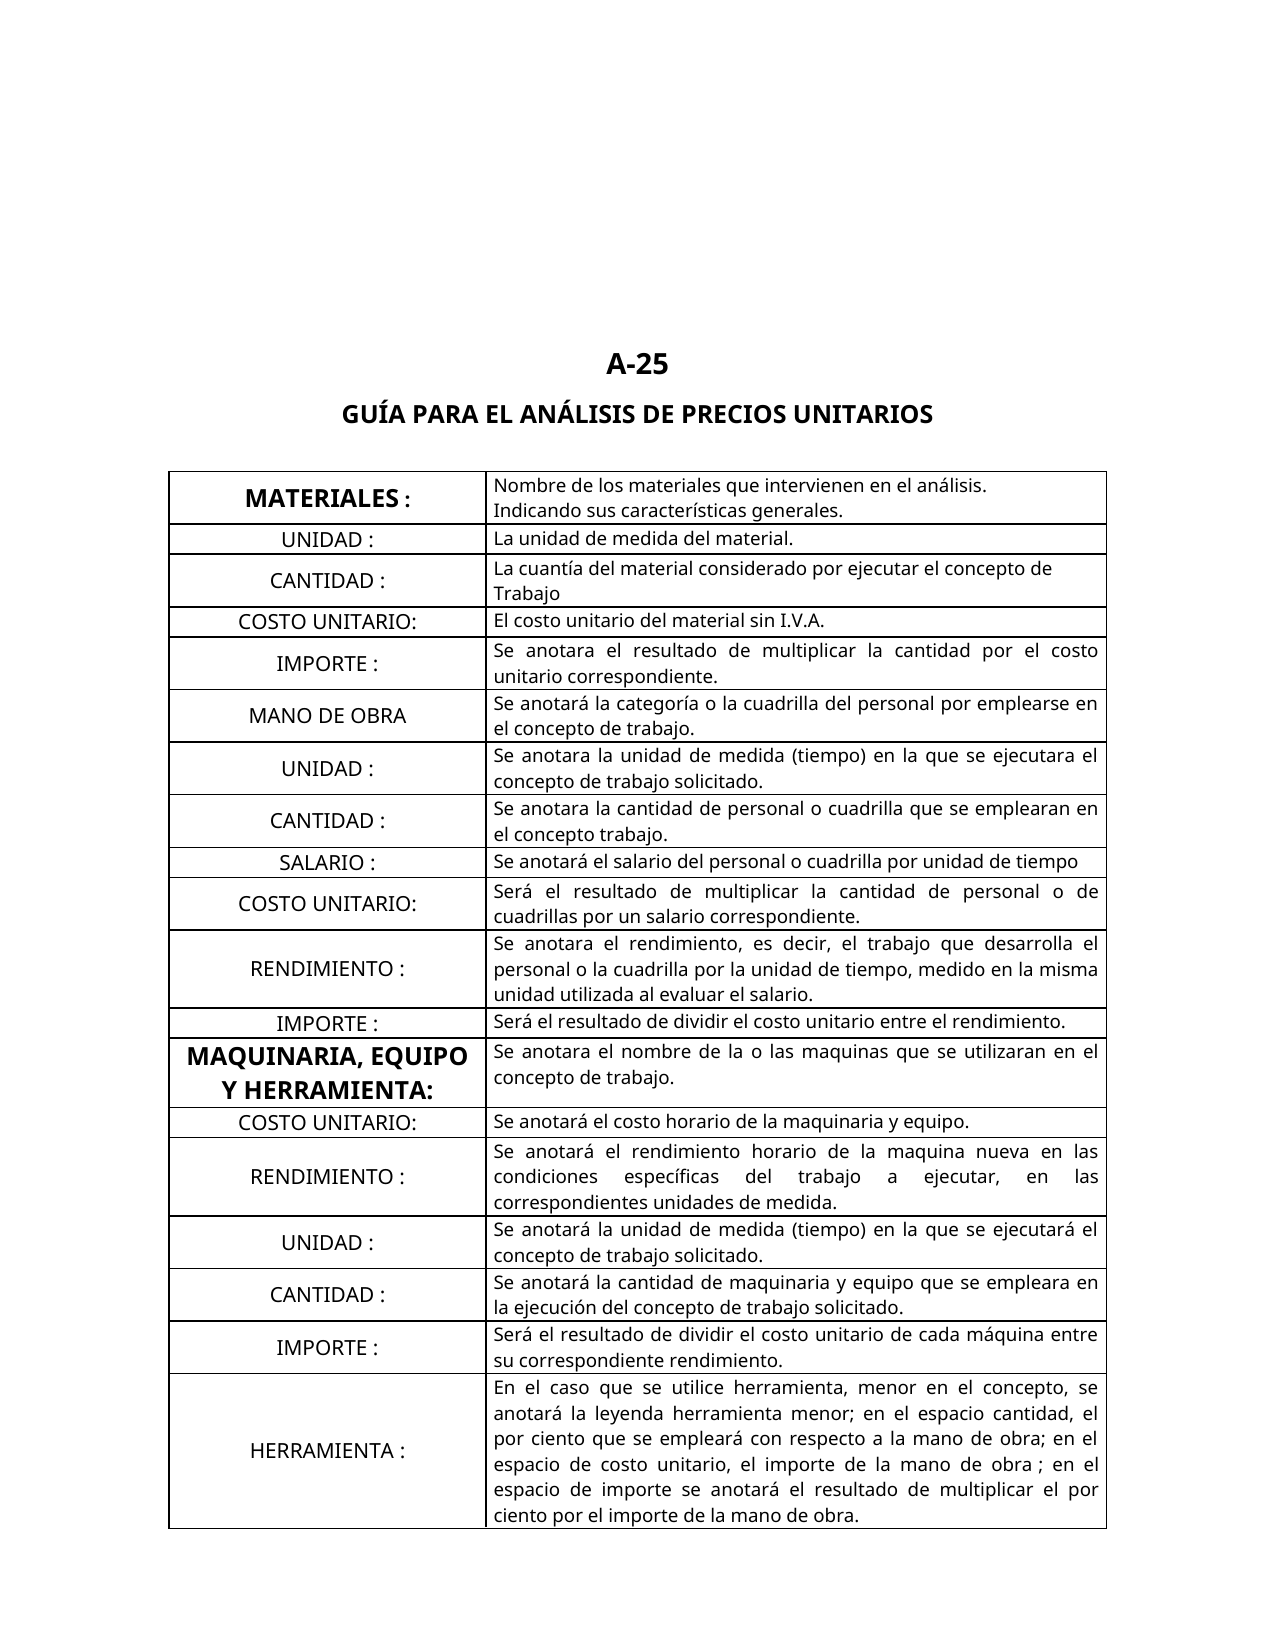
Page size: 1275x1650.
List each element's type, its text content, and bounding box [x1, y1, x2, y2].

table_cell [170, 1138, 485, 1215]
text A-25 [62, 343, 1212, 383]
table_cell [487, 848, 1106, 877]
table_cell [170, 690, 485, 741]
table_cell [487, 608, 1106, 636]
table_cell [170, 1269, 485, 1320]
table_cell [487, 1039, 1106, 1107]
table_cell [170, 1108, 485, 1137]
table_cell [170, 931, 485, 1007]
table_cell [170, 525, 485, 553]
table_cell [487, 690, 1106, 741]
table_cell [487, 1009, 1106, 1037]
text GUÍA PARA EL ANÁLISIS DE PRECIOS UNITARIOS [62, 397, 1212, 431]
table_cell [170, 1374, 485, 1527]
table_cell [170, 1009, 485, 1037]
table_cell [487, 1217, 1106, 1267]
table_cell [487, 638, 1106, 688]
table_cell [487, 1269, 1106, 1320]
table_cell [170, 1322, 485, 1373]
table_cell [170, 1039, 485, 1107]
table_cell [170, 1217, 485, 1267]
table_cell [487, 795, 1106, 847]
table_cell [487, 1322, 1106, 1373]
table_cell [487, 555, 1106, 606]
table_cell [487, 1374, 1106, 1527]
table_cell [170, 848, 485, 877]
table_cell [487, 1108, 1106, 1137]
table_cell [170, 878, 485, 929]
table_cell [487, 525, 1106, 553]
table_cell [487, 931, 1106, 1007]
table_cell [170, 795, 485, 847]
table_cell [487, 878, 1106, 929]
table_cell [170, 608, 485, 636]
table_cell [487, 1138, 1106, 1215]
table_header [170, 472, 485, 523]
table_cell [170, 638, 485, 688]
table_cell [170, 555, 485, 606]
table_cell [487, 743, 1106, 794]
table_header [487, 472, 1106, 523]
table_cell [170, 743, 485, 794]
